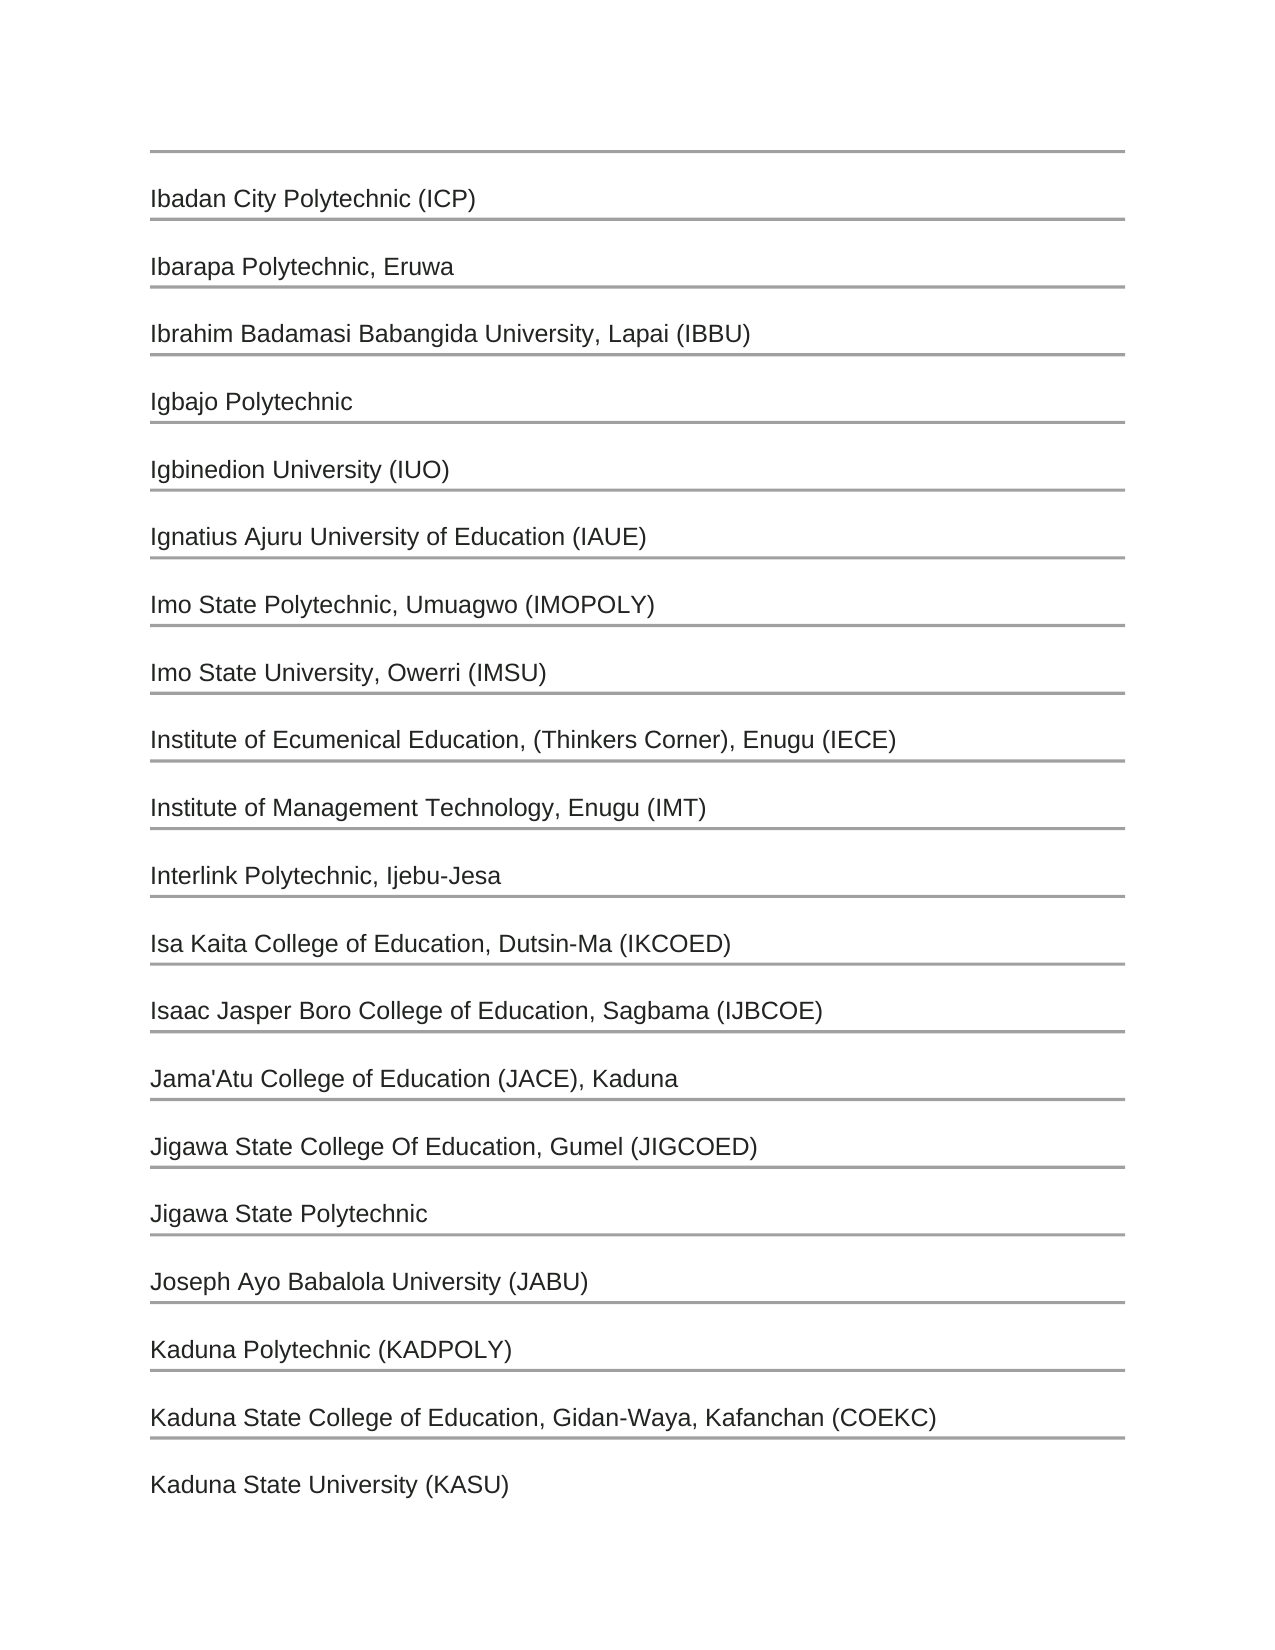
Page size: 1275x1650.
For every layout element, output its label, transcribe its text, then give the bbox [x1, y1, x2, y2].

text Institute of Ecumenical Education, (Thinkers Corner), Enugu (IECE) [150, 726, 1125, 754]
text Jama'Atu College of Education (JACE), Kaduna [150, 1064, 1125, 1093]
text Igbajo Polytechnic [150, 387, 1125, 416]
text Kaduna State University (KASU) [150, 1470, 1125, 1499]
text Interlink Polytechnic, Ijebu-Jesa [150, 861, 1125, 890]
text Joseph Ayo Babalola University (JABU) [150, 1267, 1125, 1296]
text Imo State University, Owerri (IMSU) [150, 658, 1125, 687]
text Jigawa State College Of Education, Gumel (JIGCOED) [150, 1132, 1125, 1161]
text Institute of Management Technology, Enugu (IMT) [150, 793, 1125, 822]
text Ibadan City Polytechnic (ICP) [150, 184, 1125, 213]
text Imo State Polytechnic, Umuagwo (IMOPOLY) [150, 590, 1125, 619]
text Ignatius Ajuru University of Education (IAUE) [150, 522, 1125, 551]
text Isa Kaita College of Education, Dutsin-Ma (IKCOED) [150, 929, 1125, 957]
text Jigawa State Polytechnic [150, 1199, 1125, 1228]
text Igbinedion University (IUO) [150, 455, 1125, 483]
text Kaduna State College of Education, Gidan-Waya, Kafanchan (COEKC) [150, 1403, 1125, 1431]
text Kaduna Polytechnic (KADPOLY) [150, 1335, 1125, 1364]
text Ibrahim Badamasi Babangida University, Lapai (IBBU) [150, 319, 1125, 348]
text Isaac Jasper Boro College of Education, Sagbama (IJBCOE) [150, 996, 1125, 1025]
text Ibarapa Polytechnic, Eruwa [150, 252, 1125, 280]
